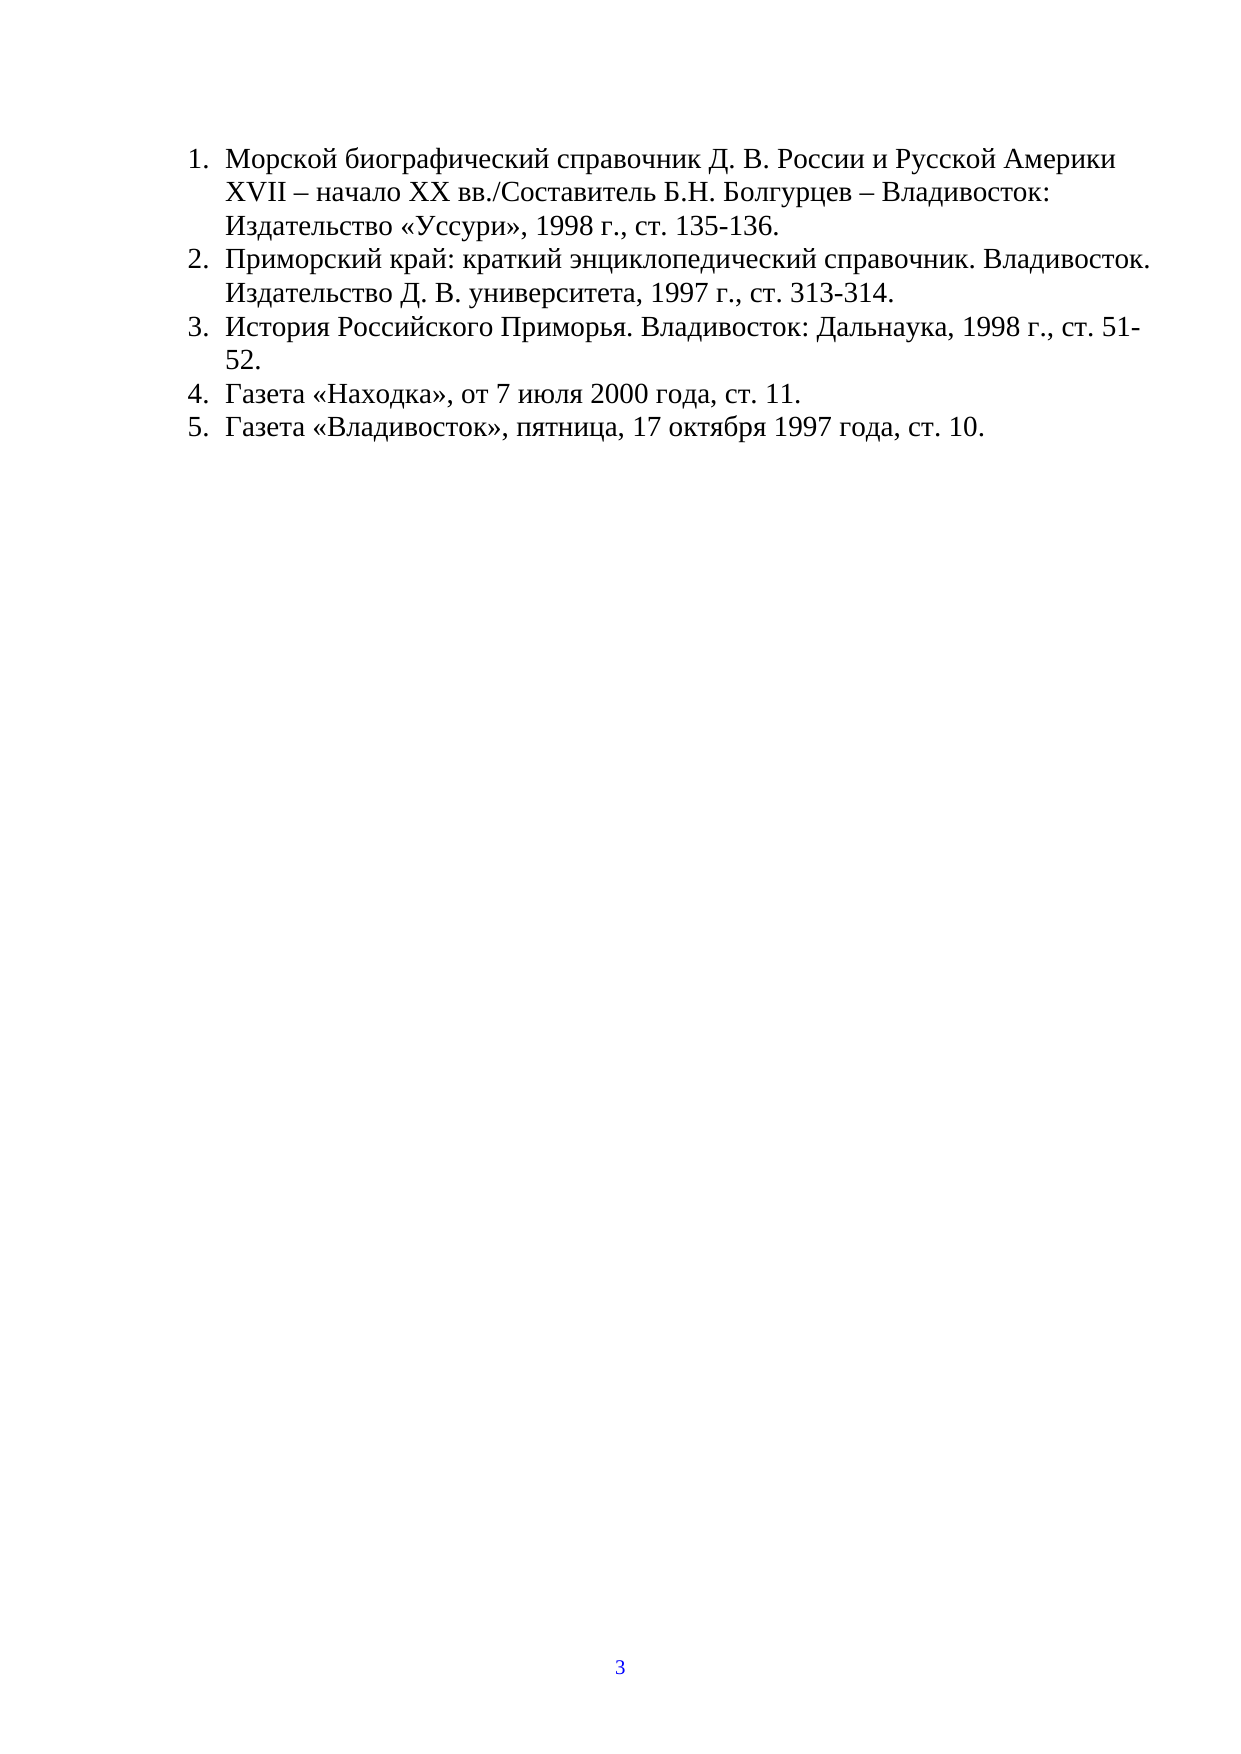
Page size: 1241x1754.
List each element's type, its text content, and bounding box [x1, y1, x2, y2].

list Морской биографический справочник Д. В. России и Русской Америки XVII – начало XX вв./Составитель Б.Н. Болгурцев – Владивосток: Издательство «Уссури», 1998 г., ст. 135-136. [187, 141, 1162, 242]
list Приморский край: краткий энциклопедический справочник. Владивосток. Издательство Д. В. университета, 1997 г., ст. 313-314. [187, 242, 1162, 309]
list История Российского Приморья. Владивосток: Дальнаука, 1998 г., ст. 51-52. [187, 309, 1162, 376]
list Газета «Находка», от 7 июля 2000 года, ст. 11. [187, 376, 1162, 409]
list Газета «Владивосток», пятница, 17 октября 1997 года, ст. 10. [187, 409, 1162, 443]
